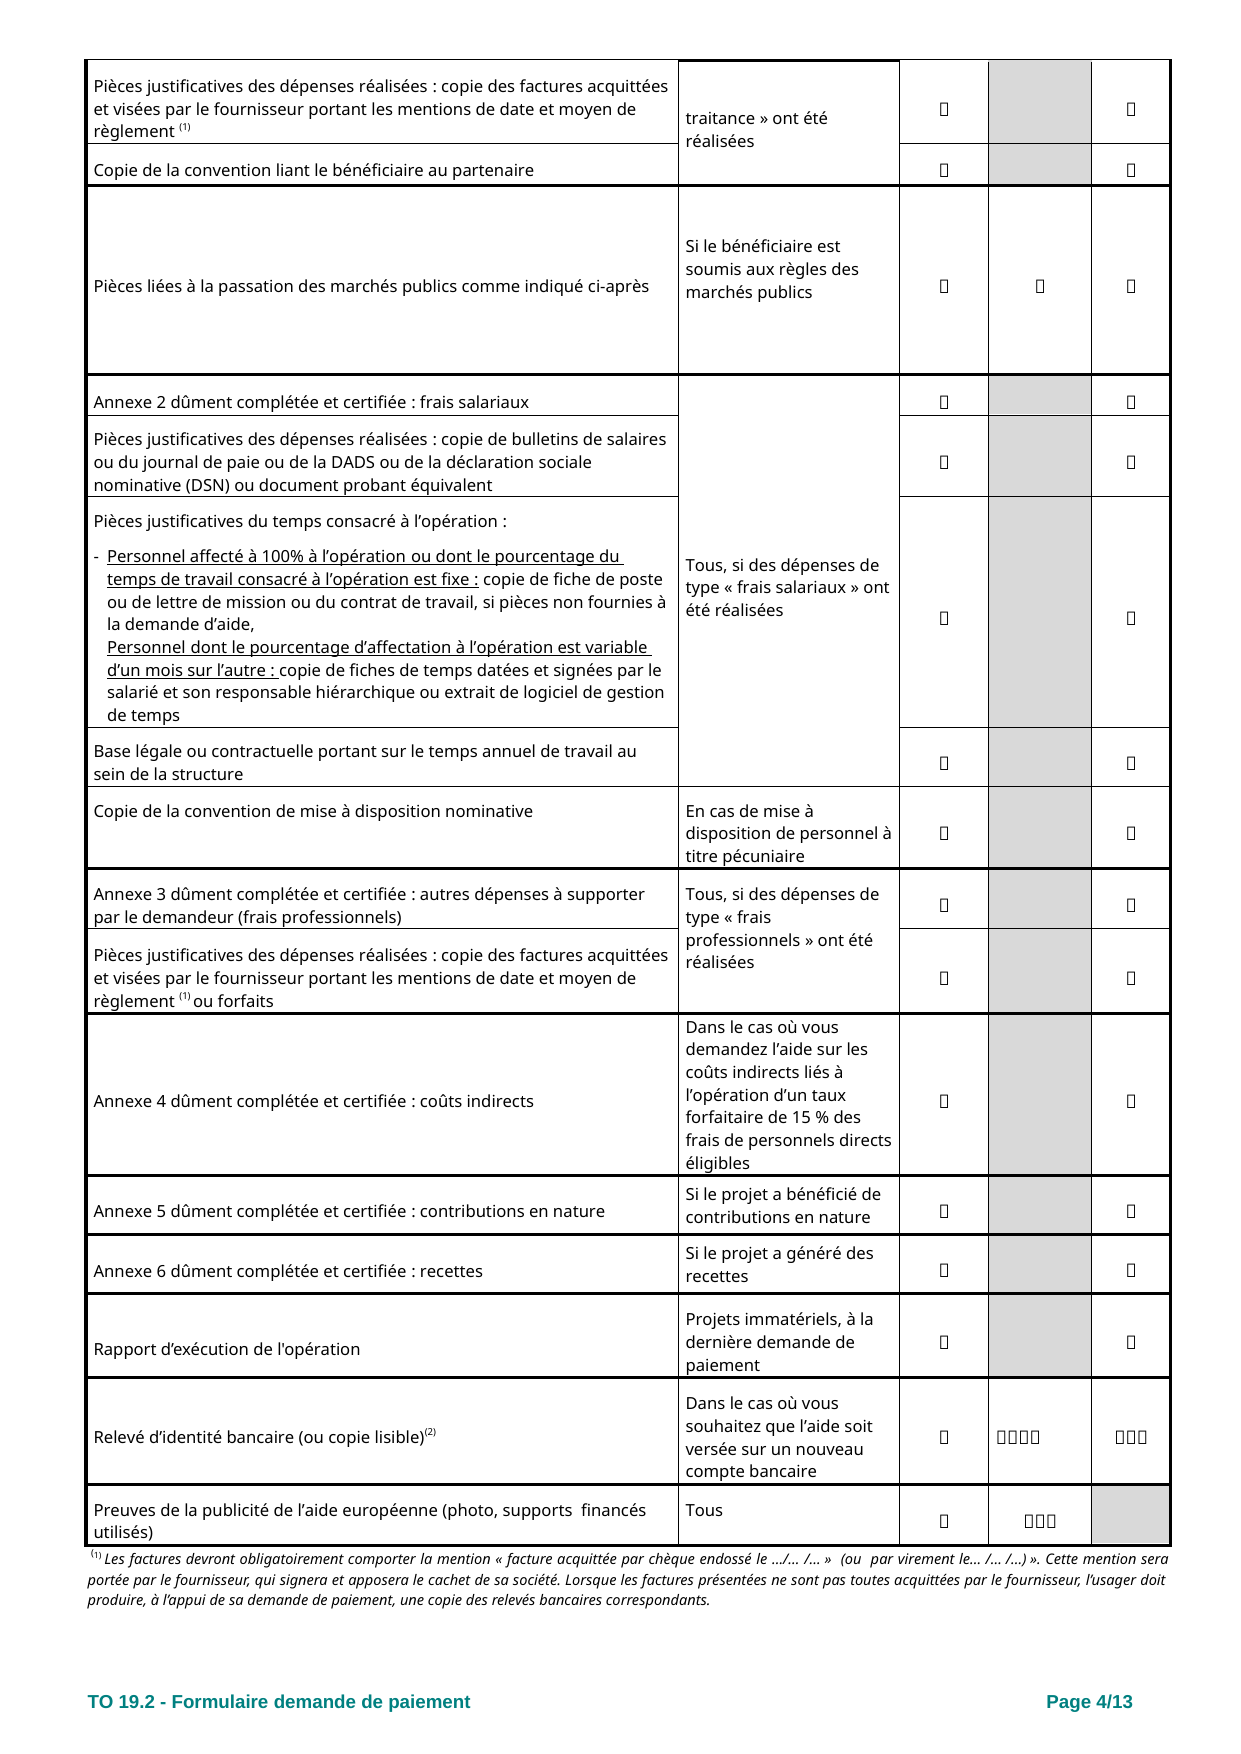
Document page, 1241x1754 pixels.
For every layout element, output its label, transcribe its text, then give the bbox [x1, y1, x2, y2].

table_cell [989, 497, 1091, 727]
table_cell  [900, 929, 988, 1012]
table_cell  [989, 187, 1091, 373]
table_cell  [1092, 416, 1169, 496]
table_cell  [1092, 497, 1169, 727]
table_cell  [900, 870, 988, 928]
table_cell  [1092, 1295, 1169, 1376]
table_cell  [1092, 187, 1169, 373]
table_cell  [900, 1379, 988, 1482]
table_cell Projets immatériels, à la dernière demande de paiement [679, 1295, 899, 1376]
table_cell Dans le cas où vous demandez l’aide sur les coûts indirects liés à l’opération d’un taux forfaitaire de 15 % des frais de personnels directs éligibles [679, 1015, 899, 1174]
table_cell Preuves de la publicité de l’aide européenne (photo, supports financés utilisés) [88, 1486, 678, 1543]
table_cell  [900, 787, 988, 867]
table_cell  [900, 1015, 988, 1174]
table_cell Dans le cas où vous souhaitez que l’aide soit versée sur un nouveau compte bancaire [679, 1379, 899, 1482]
table_cell [989, 929, 1091, 1012]
table_cell  [1092, 60, 1169, 143]
table_cell  [1092, 1177, 1169, 1233]
table_cell Copie de la convention liant le bénéficiaire au partenaire [88, 144, 678, 184]
table_cell Si le bénéficiaire est soumis aux règles des marchés publics [679, 187, 899, 373]
table_cell Copie de la convention de mise à disposition nominative [88, 787, 678, 867]
table_cell [988, 60, 1092, 143]
table_cell Pièces justificatives des dépenses réalisées : copie des factures acquittées et visées par le fournisseur portant les mentions de date et moyen de règlement (1) ou forfaits [88, 929, 678, 1012]
table_cell Pièces liées à la passation des marchés publics comme indiqué ci-après [88, 187, 678, 373]
table_cell  [989, 1379, 1091, 1482]
table_cell [989, 1236, 1091, 1292]
table_cell  [900, 1177, 988, 1233]
table_cell  [1092, 1236, 1169, 1292]
table_cell Pièces justificatives du temps consacré à l’opération : Personnel affecté à 100% à l’opération ou dont le pourcentage du temps de travail consacré à l’opération est fixe : copie de fiche de poste ou de lettre de mission ou du contrat de travail, si pièces non fournies à la demande d’aide, Personnel dont le pourcentage d’affectation à l’opération est variable d’un mois sur l’autre : copie de fiches de temps datées et signées par le salarié et son responsable hiérarchique ou extrait de logiciel de gestion de temps [88, 497, 678, 727]
table_cell  [900, 1236, 988, 1292]
table_cell  [900, 416, 988, 496]
table_cell  [900, 60, 988, 143]
table_cell En cas de mise à disposition de personnel à titre pécuniaire [679, 787, 899, 867]
table_cell Base légale ou contractuelle portant sur le temps annuel de travail au sein de la structure [88, 728, 678, 786]
table_cell  [1092, 376, 1169, 414]
table_cell Tous, si des dépenses de type « frais professionnels » ont été réalisées [679, 870, 899, 1012]
table_cell Annexe 6 dûment complétée et certifiée : recettes [88, 1236, 678, 1292]
table_cell Tous [679, 1486, 899, 1543]
table_cell  [1092, 787, 1169, 867]
table_cell [989, 1015, 1091, 1174]
table_cell  [1092, 1379, 1169, 1482]
table_cell Annexe 2 dûment complétée et certifiée : frais salariaux [88, 376, 678, 414]
table_cell  [900, 187, 988, 373]
table_cell  [1092, 1015, 1169, 1174]
table_cell [989, 1295, 1091, 1376]
table_cell  [989, 1486, 1091, 1543]
table_cell  [900, 1486, 988, 1543]
text (1) Les factures devront obligatoirement comporter la mention « facture acquittée par chèque endossé le …/… /… » (ou par virement le… /… /…) ». Cette mention sera portée par le fournisseur, qui signera et apposera le cachet de sa société. Lorsque les factures présentées ne sont pas toutes acquittées par le fournisseur, l’usager doit produire, à l’appui de sa demande de paiement, une copie des relevés bancaires correspondants. [87, 1547, 1169, 1609]
table_cell [989, 376, 1091, 414]
table_cell Tous, si des dépenses de type « frais salariaux » ont été réalisées [679, 376, 899, 786]
table_cell Rapport d’exécution de l'opération [88, 1295, 678, 1376]
table_cell Pièces justificatives des dépenses réalisées : copie de bulletins de salaires ou du journal de paie ou de la DADS ou de la déclaration sociale nominative (DSN) ou document probant équivalent [88, 416, 678, 496]
table_cell Pièces justificatives des dépenses réalisées : copie des factures acquittées et visées par le fournisseur portant les mentions de date et moyen de règlement (1) [88, 60, 678, 143]
table_cell  [1092, 728, 1169, 786]
table_cell  [900, 1295, 988, 1376]
table_cell Si le projet a bénéficié de contributions en nature [679, 1177, 899, 1233]
table_cell [989, 416, 1091, 496]
table_cell  [900, 376, 988, 414]
table_cell Annexe 4 dûment complétée et certifiée : coûts indirects [88, 1015, 678, 1174]
table_cell Relevé d’identité bancaire (ou copie lisible)(2) [88, 1379, 678, 1482]
table_cell  [900, 728, 988, 786]
table_cell [989, 1177, 1091, 1233]
table_cell [1092, 1486, 1169, 1543]
table_cell  [1092, 929, 1169, 1012]
table_cell  [1092, 870, 1169, 928]
table_cell Annexe 3 dûment complétée et certifiée : autres dépenses à supporter par le demandeur (frais professionnels) [88, 870, 678, 928]
table_cell [989, 787, 1091, 867]
table_cell  [900, 144, 988, 184]
table_cell Annexe 5 dûment complétée et certifiée : contributions en nature [88, 1177, 678, 1233]
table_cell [679, 62, 899, 184]
table_cell [989, 144, 1091, 184]
table_cell Si le projet a généré des recettes [679, 1236, 899, 1292]
table_cell  [1092, 144, 1169, 184]
table_cell [989, 728, 1091, 786]
table_cell  [900, 497, 988, 727]
table_cell [989, 870, 1091, 928]
